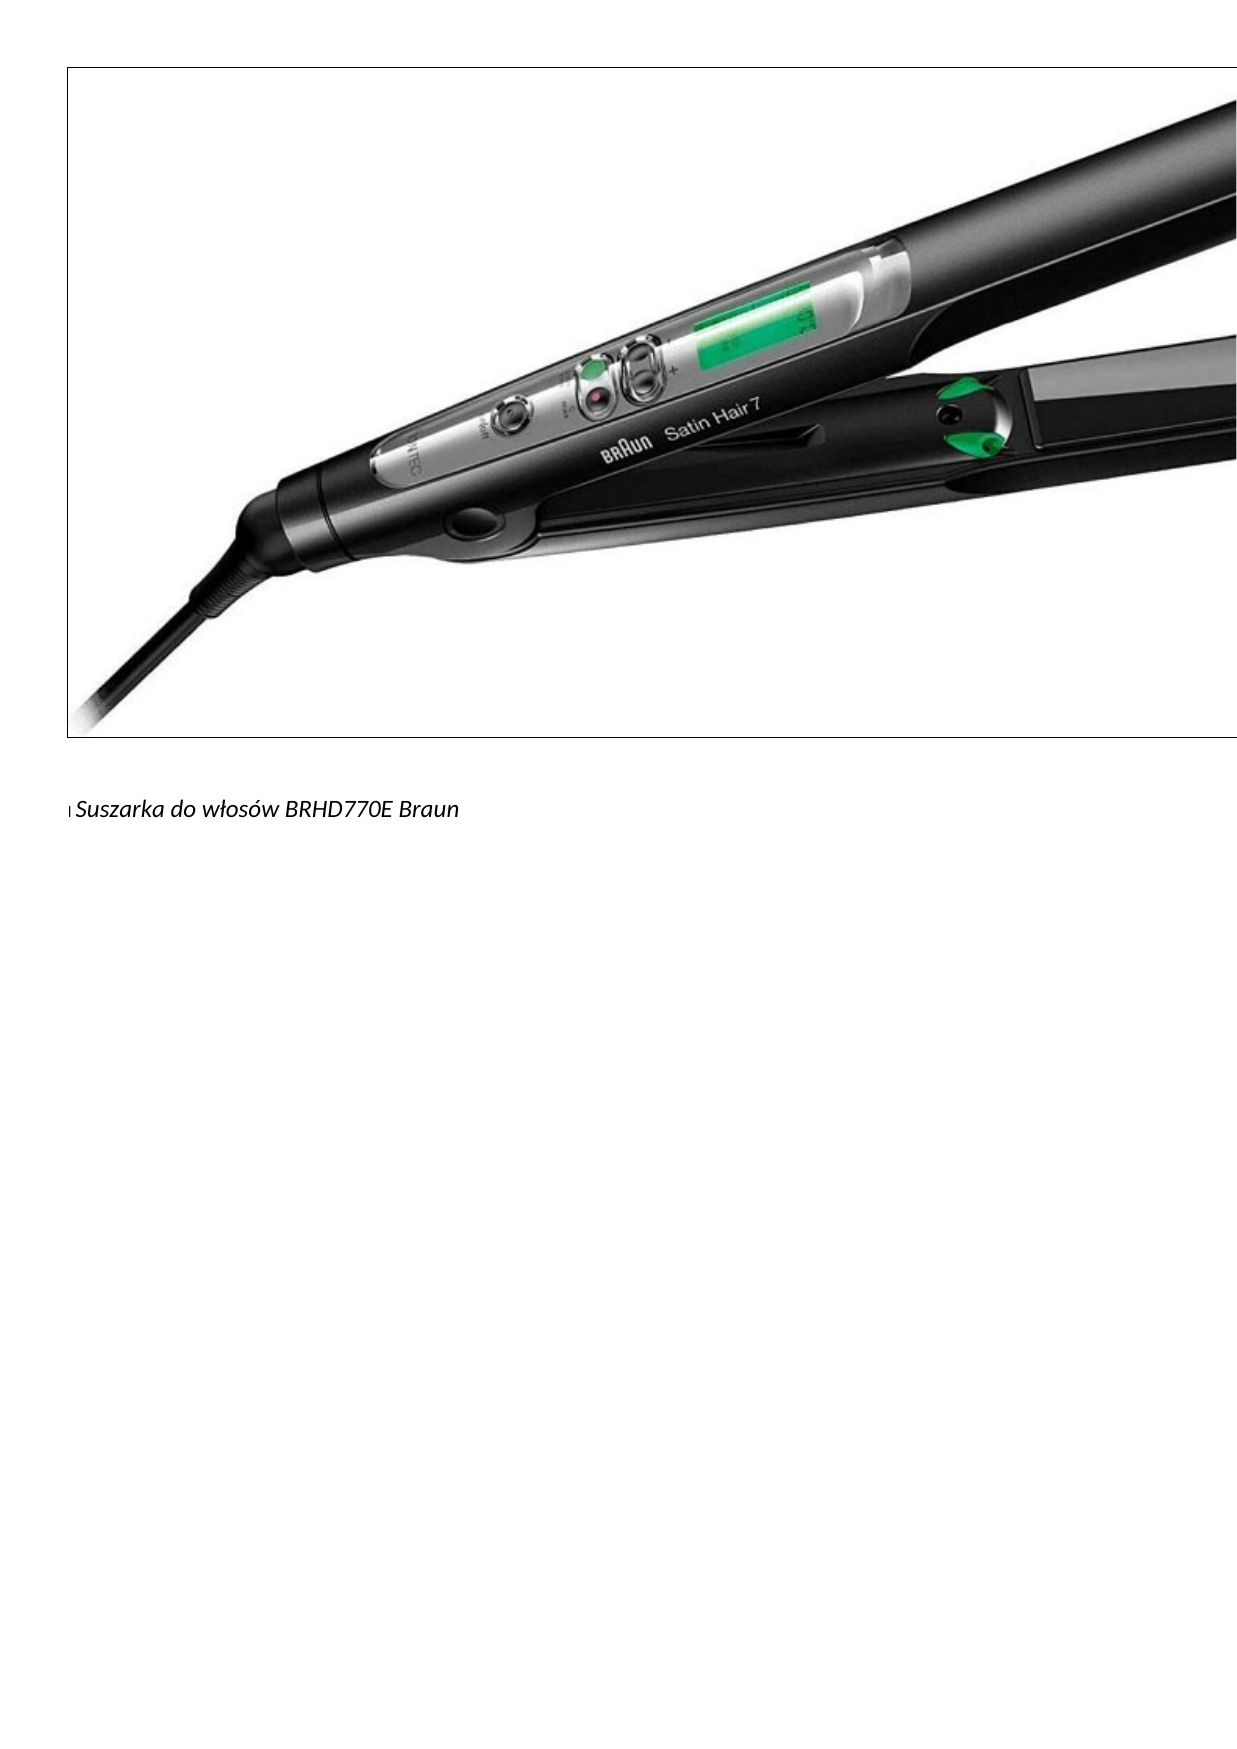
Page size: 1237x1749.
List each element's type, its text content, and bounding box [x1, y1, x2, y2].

picture [68, 68, 1237, 737]
text l Suszarka do włosów BRHD770E Braun [68, 793, 1169, 824]
